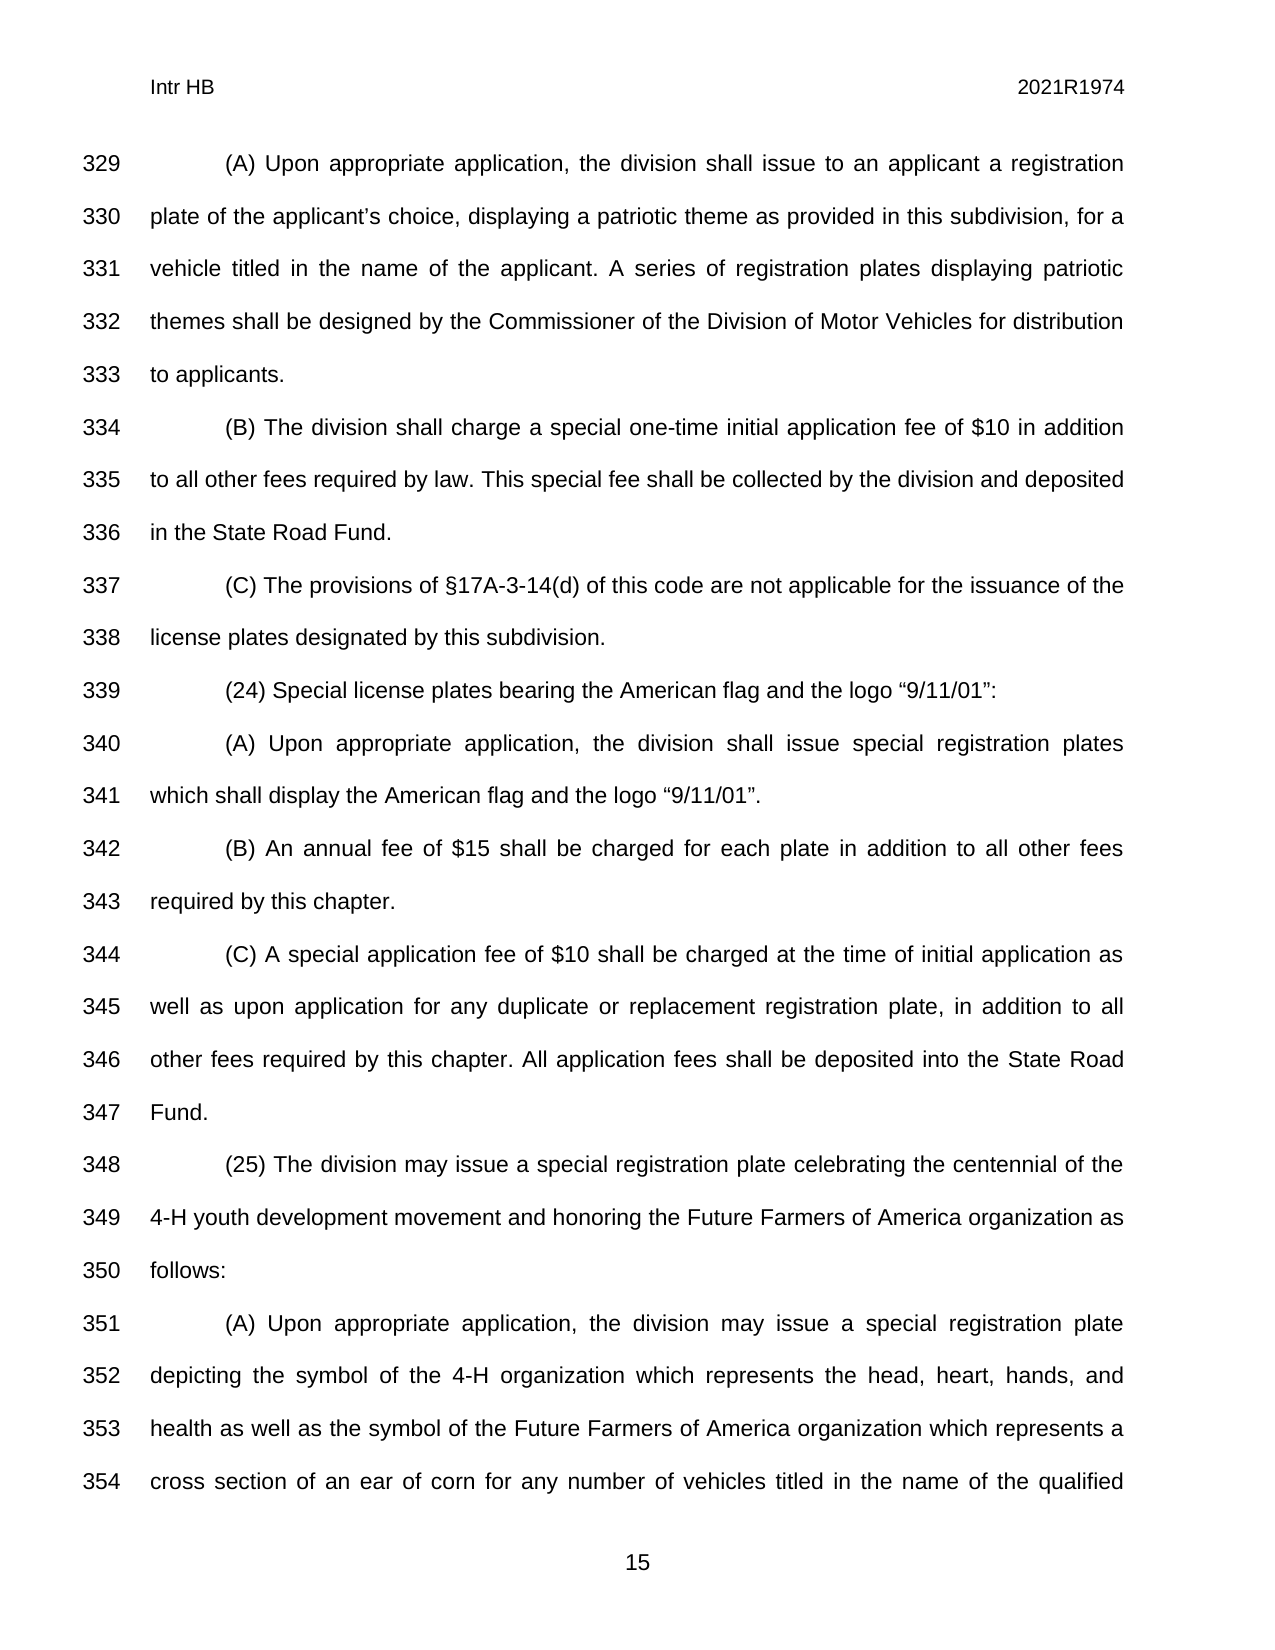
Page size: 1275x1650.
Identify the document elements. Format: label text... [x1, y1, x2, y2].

text (A) Upon appropriate application, the division shall issue to an applicant a registration plate of the applicant’s choice, displaying a patriotic theme as provided in this subdivision, for a vehicle titled in the name of the applicant. A series of registration plates displaying patriotic themes shall be designed by the Commissioner of the Division of Motor Vehicles for distribution to applicants. [150, 150, 1125, 387]
text (24) Special license plates bearing the American flag and the logo “9/11/01”: [150, 677, 1125, 703]
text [150, 1309, 1125, 1494]
text (C) The provisions of §17A-3-14(d) of this code are not applicable for the issuance of the license plates designated by this subdivision. [150, 572, 1125, 651]
text (C) A special application fee of $10 shall be charged at the time of initial application as well as upon application for any duplicate or replacement registration plate, in addition to all other fees required by this chapter. All application fees shall be deposited into the State Road Fund. [150, 941, 1125, 1125]
text (A) Upon appropriate application, the division shall issue special registration plates which shall display the American flag and the logo “9/11/01”. [150, 730, 1125, 809]
text (25) The division may issue a special registration plate celebrating the centennial of the 4-H youth development movement and honoring the Future Farmers of America organization as follows: [150, 1151, 1125, 1283]
text (B) The division shall charge a special one-time initial application fee of $10 in addition to all other fees required by law. This special fee shall be collected by the division and deposited in the State Road Fund. [150, 413, 1125, 545]
text (B) An annual fee of $15 shall be charged for each plate in addition to all other fees required by this chapter. [150, 835, 1125, 914]
